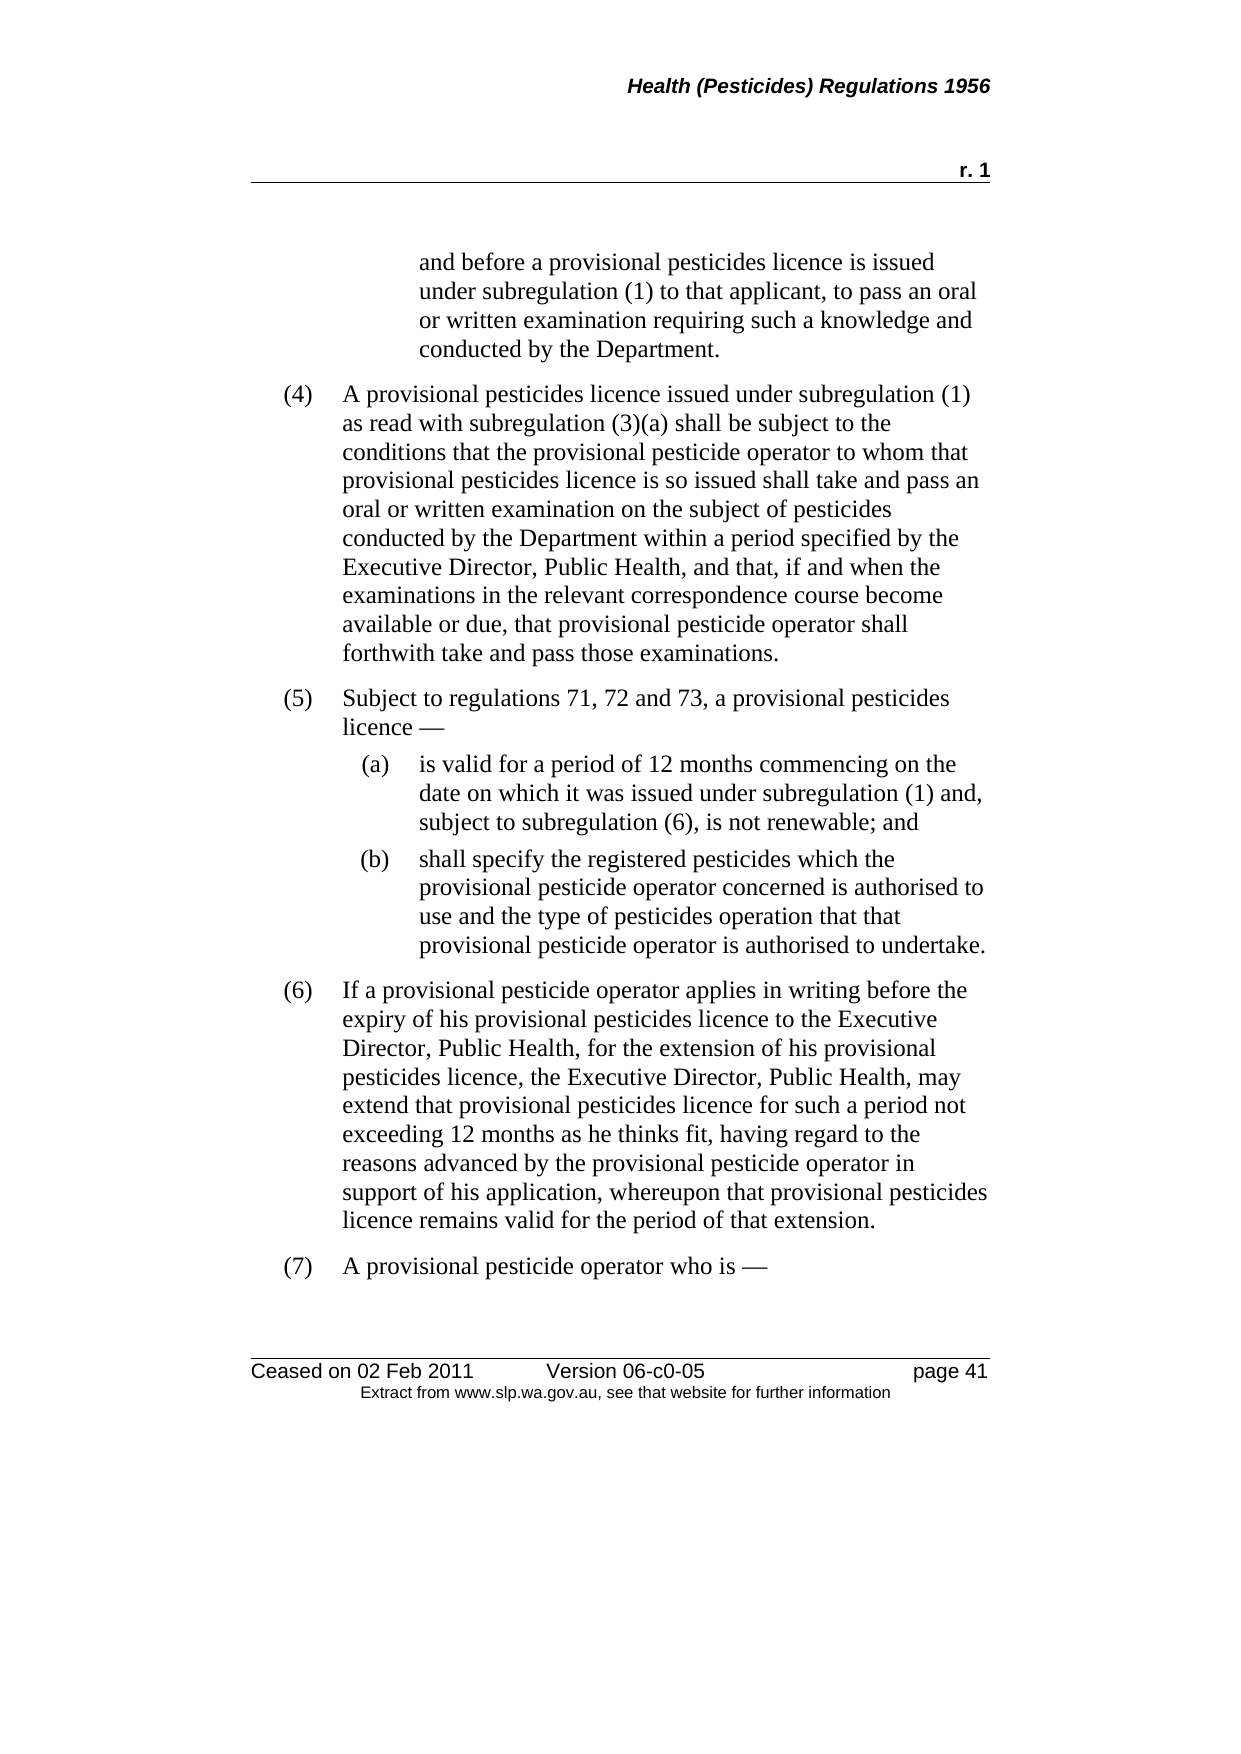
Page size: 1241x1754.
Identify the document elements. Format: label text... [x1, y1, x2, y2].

text (7) A provisional pesticide operator who is — [251, 1251, 990, 1279]
text (5) Subject to regulations 71, 72 and 73, a provisional pesticides licence — [251, 683, 990, 741]
text (b) shall specify the registered pesticides which the provisional pesticide operator concerned is authorised to use and the type of pesticides operation that that provisional pesticide operator is authorised to undertake. [251, 844, 990, 959]
text (4) A provisional pesticides licence issued under subregulation (1) as read with subregulation (3)(a) shall be subject to the conditions that the provisional pesticide operator to whom that provisional pesticides licence is so issued shall take and pass an oral or written examination on the subject of pesticides conducted by the Department within a period specified by the Executive Director, Public Health, and that, if and when the examinations in the relevant correspondence course become available or due, that provisional pesticide operator shall forthwith take and pass those examinations. [251, 379, 990, 667]
text (6) If a provisional pesticide operator applies in writing before the expiry of his provisional pesticides licence to the Executive Director, Public Health, for the extension of his provisional pesticides licence, the Executive Director, Public Health, may extend that provisional pesticides licence for such a period not exceeding 12 months as he thinks fit, having regard to the reasons advanced by the provisional pesticide operator in support of his application, whereupon that provisional pesticides licence remains valid for the period of that extension. [251, 975, 990, 1234]
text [251, 247, 990, 362]
text (a) is valid for a period of 12 months commencing on the date on which it was issued under subregulation (1) and, subject to subregulation (6), is not renewable; and [251, 749, 990, 835]
